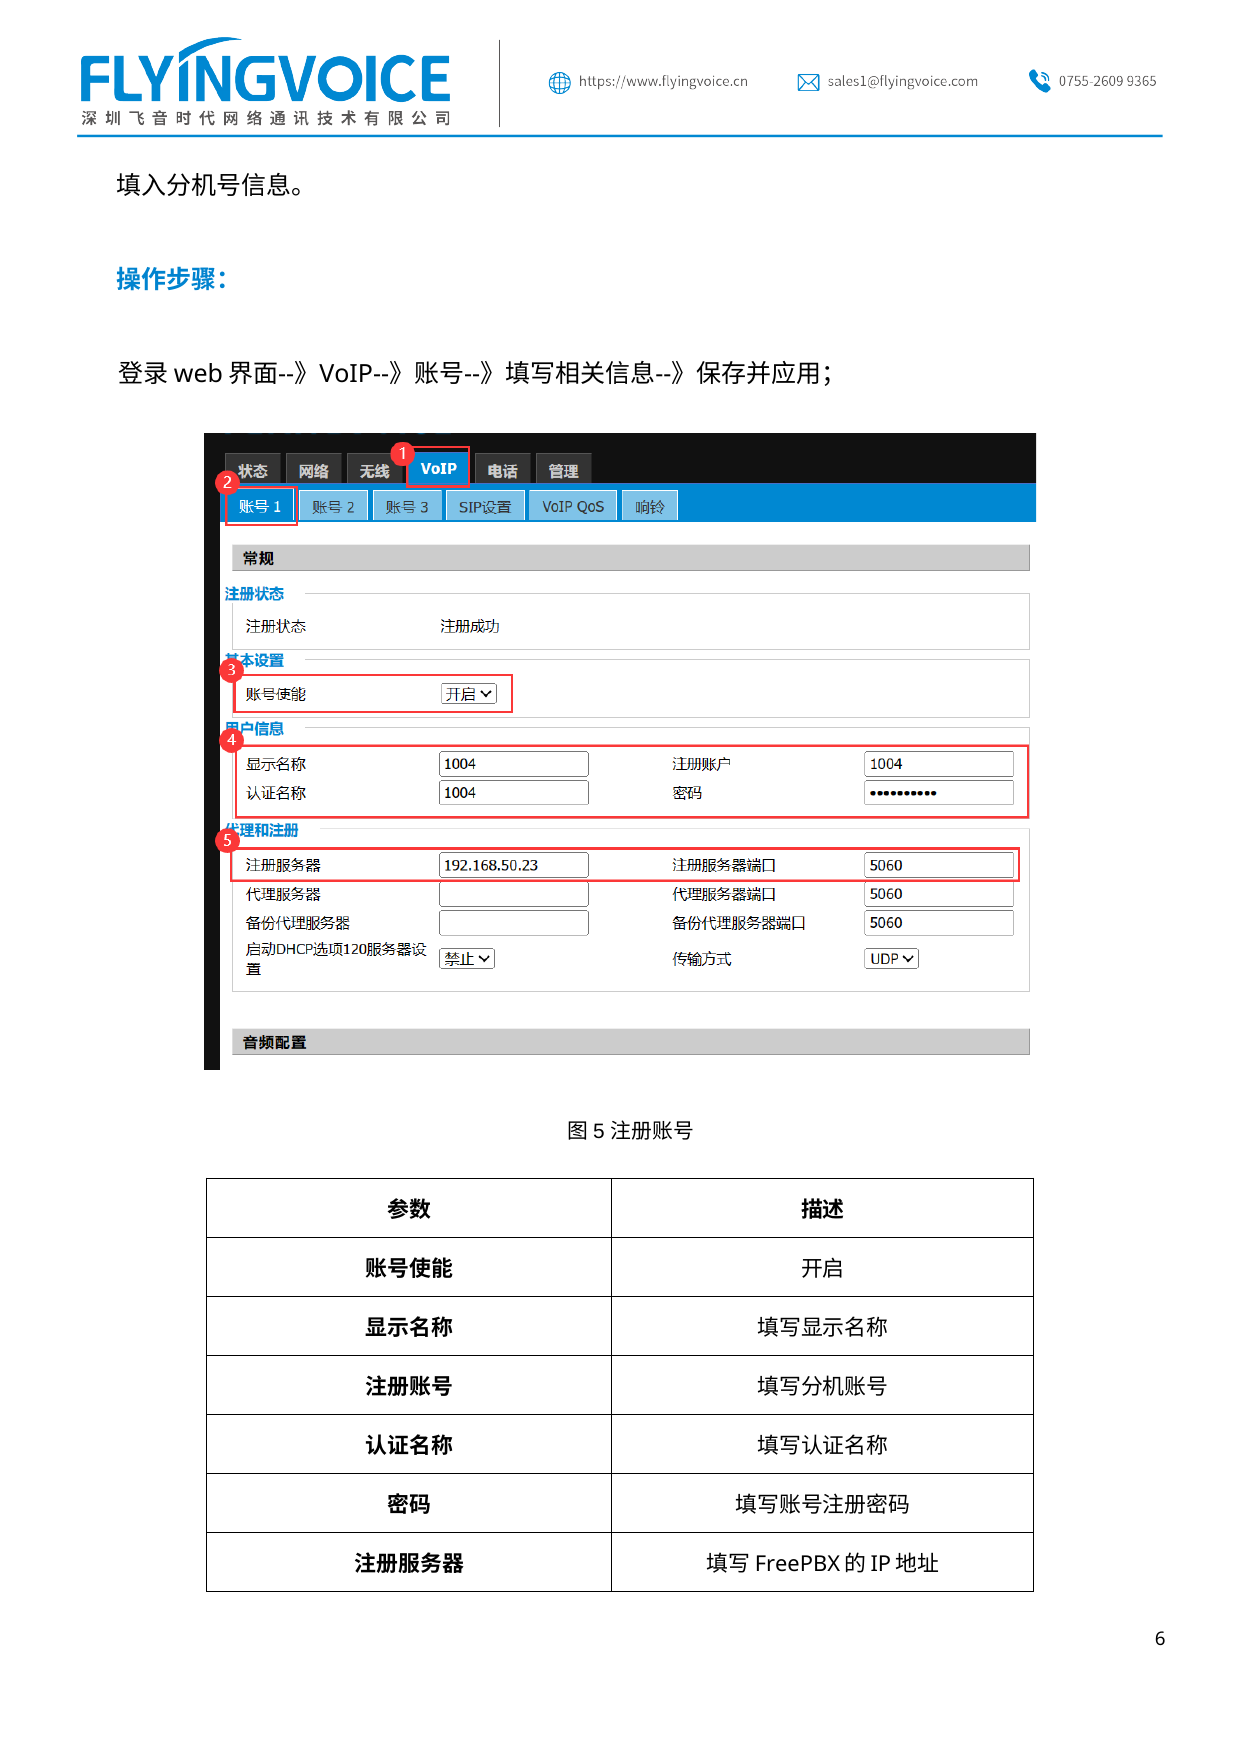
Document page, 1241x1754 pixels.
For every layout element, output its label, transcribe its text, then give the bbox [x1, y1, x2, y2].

table_cell 认证名称 [207, 1415, 611, 1473]
table_header 参数 [207, 1179, 611, 1237]
table_cell 填写分机账号 [612, 1356, 1033, 1414]
table_cell 显示名称 [207, 1297, 611, 1355]
table_cell 填写账号注册密码 [612, 1474, 1033, 1532]
table_cell 注册服务器 [207, 1533, 611, 1591]
text 登录web界面--》VoIP--》账号--》填写相关信息--》保存并应用； [75, 339, 1165, 404]
text 图 5 注册账号 [75, 1113, 1165, 1145]
text 操作步骤： [117, 245, 1165, 310]
table_cell 填写FreePBX的IP地址 [612, 1533, 1033, 1591]
picture [204, 433, 1037, 1070]
table_header 描述 [612, 1179, 1033, 1237]
table_cell 账号使能 [207, 1238, 611, 1296]
text 填入分机号信息。 [117, 151, 1165, 216]
table_cell 开启 [612, 1238, 1033, 1296]
table_cell 填写认证名称 [612, 1415, 1033, 1473]
picture [74, 31, 1165, 142]
table_cell 填写显示名称 [612, 1297, 1033, 1355]
table_cell 注册账号 [207, 1356, 611, 1414]
table_cell 密码 [207, 1474, 611, 1532]
